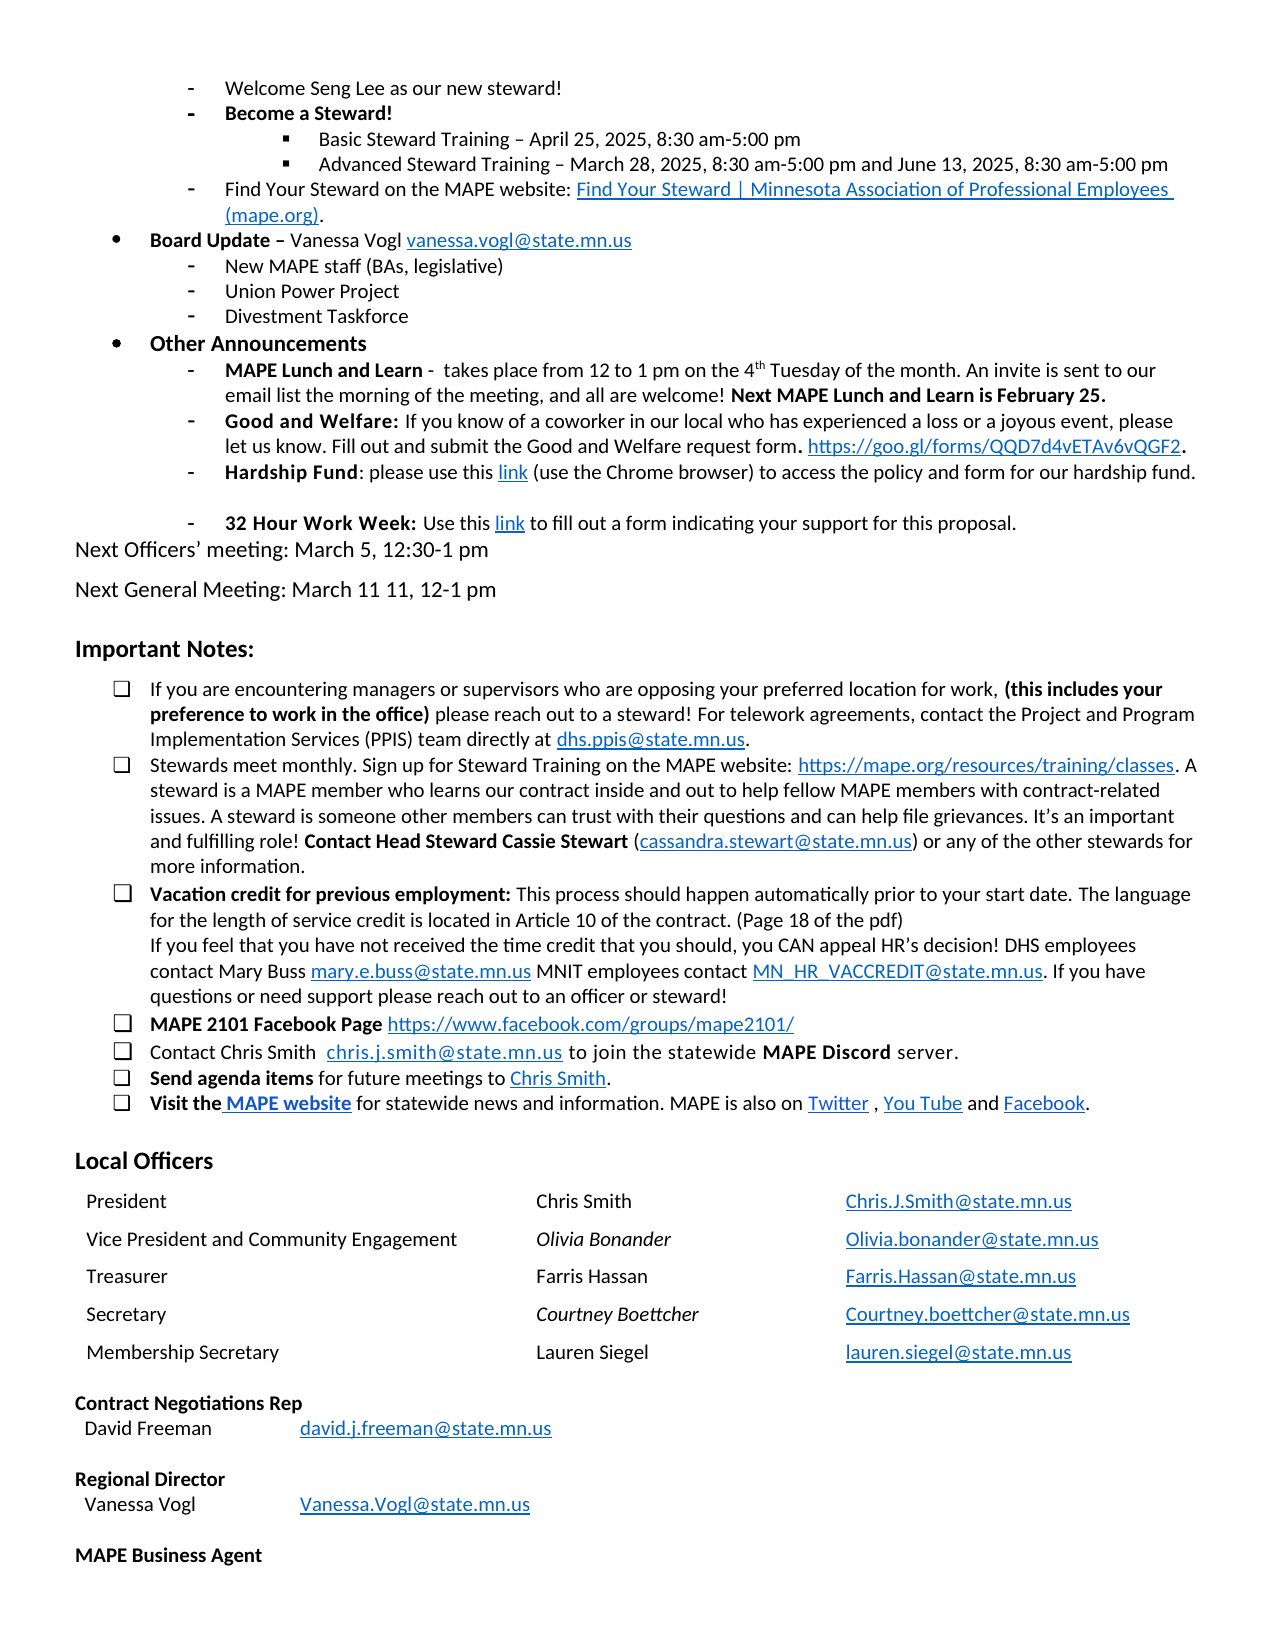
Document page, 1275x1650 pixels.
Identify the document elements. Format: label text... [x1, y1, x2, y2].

list Hardship Fund: please use this link (use the Chrome browser) to access the policy and form for our hardship fund. [187, 459, 1200, 510]
text Regional Director [75, 1466, 1200, 1492]
list Board Update – Vanessa Vogl vanessa.vogl@state.mn.us [112, 227, 1200, 253]
list Basic Steward Training – April 25, 2025, 8:30 am-5:00 pm [281, 126, 1200, 151]
list MAPE 2101 Facebook Page https://www.facebook.com/groups/mape2101/ [112, 1009, 1200, 1037]
list Welcome Seng Lee as our new steward! [187, 75, 1200, 100]
list Contact Chris Smith chris.j.smith@state.mn.us to join the statewide MAPE Discord server. [112, 1037, 1200, 1065]
list If you are encountering managers or supervisors who are opposing your preferred location for work, (this includes your preference to work in the office) please reach out to a steward! For telework agreements, contact the Project and Program Implementation Services (PPIS) team directly at dhs.ppis@state.mn.us. [112, 676, 1200, 752]
list 32 Hour Work Week: Use this link to fill out a form indicating your support for this proposal. [187, 510, 1200, 535]
table_cell Olivia Bonander [525, 1226, 834, 1264]
subtitle Local Officers [75, 1145, 1200, 1175]
list Vacation credit for previous employment: This process should happen automatically prior to your start date. The language for the length of service credit is located in Article 10 of the contract. (Page 18 of the pdf) [112, 879, 1200, 933]
text Vanessa Vogl Vanessa.Vogl@state.mn.us [75, 1492, 1200, 1517]
table_cell lauren.siegel@state.mn.us [834, 1340, 1142, 1377]
table_header President [75, 1188, 525, 1226]
table_cell Courtney.boettcher@state.mn.us [834, 1302, 1142, 1339]
text If you feel that you have not received the time credit that you should, you CAN appeal HR’s decision! DHS employees contact Mary Buss mary.e.buss@state.mn.us MNIT employees contact MN_HR_VACCREDIT@state.mn.us. If you have questions or need support please reach out to an officer or steward! [150, 933, 1200, 1009]
list New MAPE staff (BAs, legislative) [187, 253, 1200, 278]
table_cell Courtney Boettcher [525, 1302, 834, 1339]
list Visit the MAPE website for statewide news and information. MAPE is also on Twitter , You Tube and Facebook. [112, 1090, 1200, 1116]
table_cell Treasurer [75, 1264, 525, 1302]
list Other Announcements [112, 329, 1200, 357]
table_cell Farris.Hassan@state.mn.us [834, 1264, 1142, 1302]
subtitle Important Notes: [75, 633, 1200, 663]
list Divestment Taskforce [187, 304, 1200, 329]
list Send agenda items for future meetings to Chris Smith. [112, 1065, 1200, 1090]
list MAPE Lunch and Learn - takes place from 12 to 1 pm on the 4th Tuesday of the month. An invite is sent to our email list the morning of the meeting, and all are welcome! Next MAPE Lunch and Learn is February 25. [187, 357, 1200, 408]
table_cell Vice President and Community Engagement [75, 1226, 525, 1264]
table_cell Secretary [75, 1302, 525, 1339]
text David Freeman david.j.freeman@state.mn.us [75, 1415, 1200, 1441]
table_header Chris Smith [525, 1188, 834, 1226]
list Become a Steward! [187, 100, 1200, 126]
table_header Chris.J.Smith@state.mn.us [834, 1188, 1142, 1226]
list Union Power Project [187, 278, 1200, 304]
list Stewards meet monthly. Sign up for Steward Training on the MAPE website: https://mape.org/resources/training/classes. A steward is a MAPE member who learns our contract inside and out to help fellow MAPE members with contract-related issues. A steward is someone other members can trust with their questions and can help file grievances. It’s an important and fulfilling role! Contact Head Steward Cassie Stewart (cassandra.stewart@state.mn.us) or any of the other stewards for more information. [112, 752, 1200, 879]
text Next Officers’ meeting: March 5, 12:30-1 pm [75, 535, 1200, 563]
text MAPE Business Agent [75, 1542, 1200, 1568]
table_cell Membership Secretary [75, 1340, 525, 1377]
table_cell Olivia.bonander@state.mn.us [834, 1226, 1142, 1264]
text Contract Negotiations Rep [75, 1390, 1200, 1415]
list Find Your Steward on the MAPE website: Find Your Steward | Minnesota Association of Professional Employees (mape.org). [187, 177, 1200, 227]
table_cell Farris Hassan [525, 1264, 834, 1302]
list Good and Welfare: If you know of a coworker in our local who has experienced a loss or a joyous event, please let us know. Fill out and submit the Good and Welfare request form. https://goo.gl/forms/QQD7d4vETAv6vQGF2. [187, 408, 1200, 459]
list Advanced Steward Training – March 28, 2025, 8:30 am-5:00 pm and June 13, 2025, 8:30 am-5:00 pm [281, 151, 1200, 177]
text Next General Meeting: March 11 11, 12-1 pm [75, 576, 1200, 604]
table_cell Lauren Siegel [525, 1340, 834, 1377]
